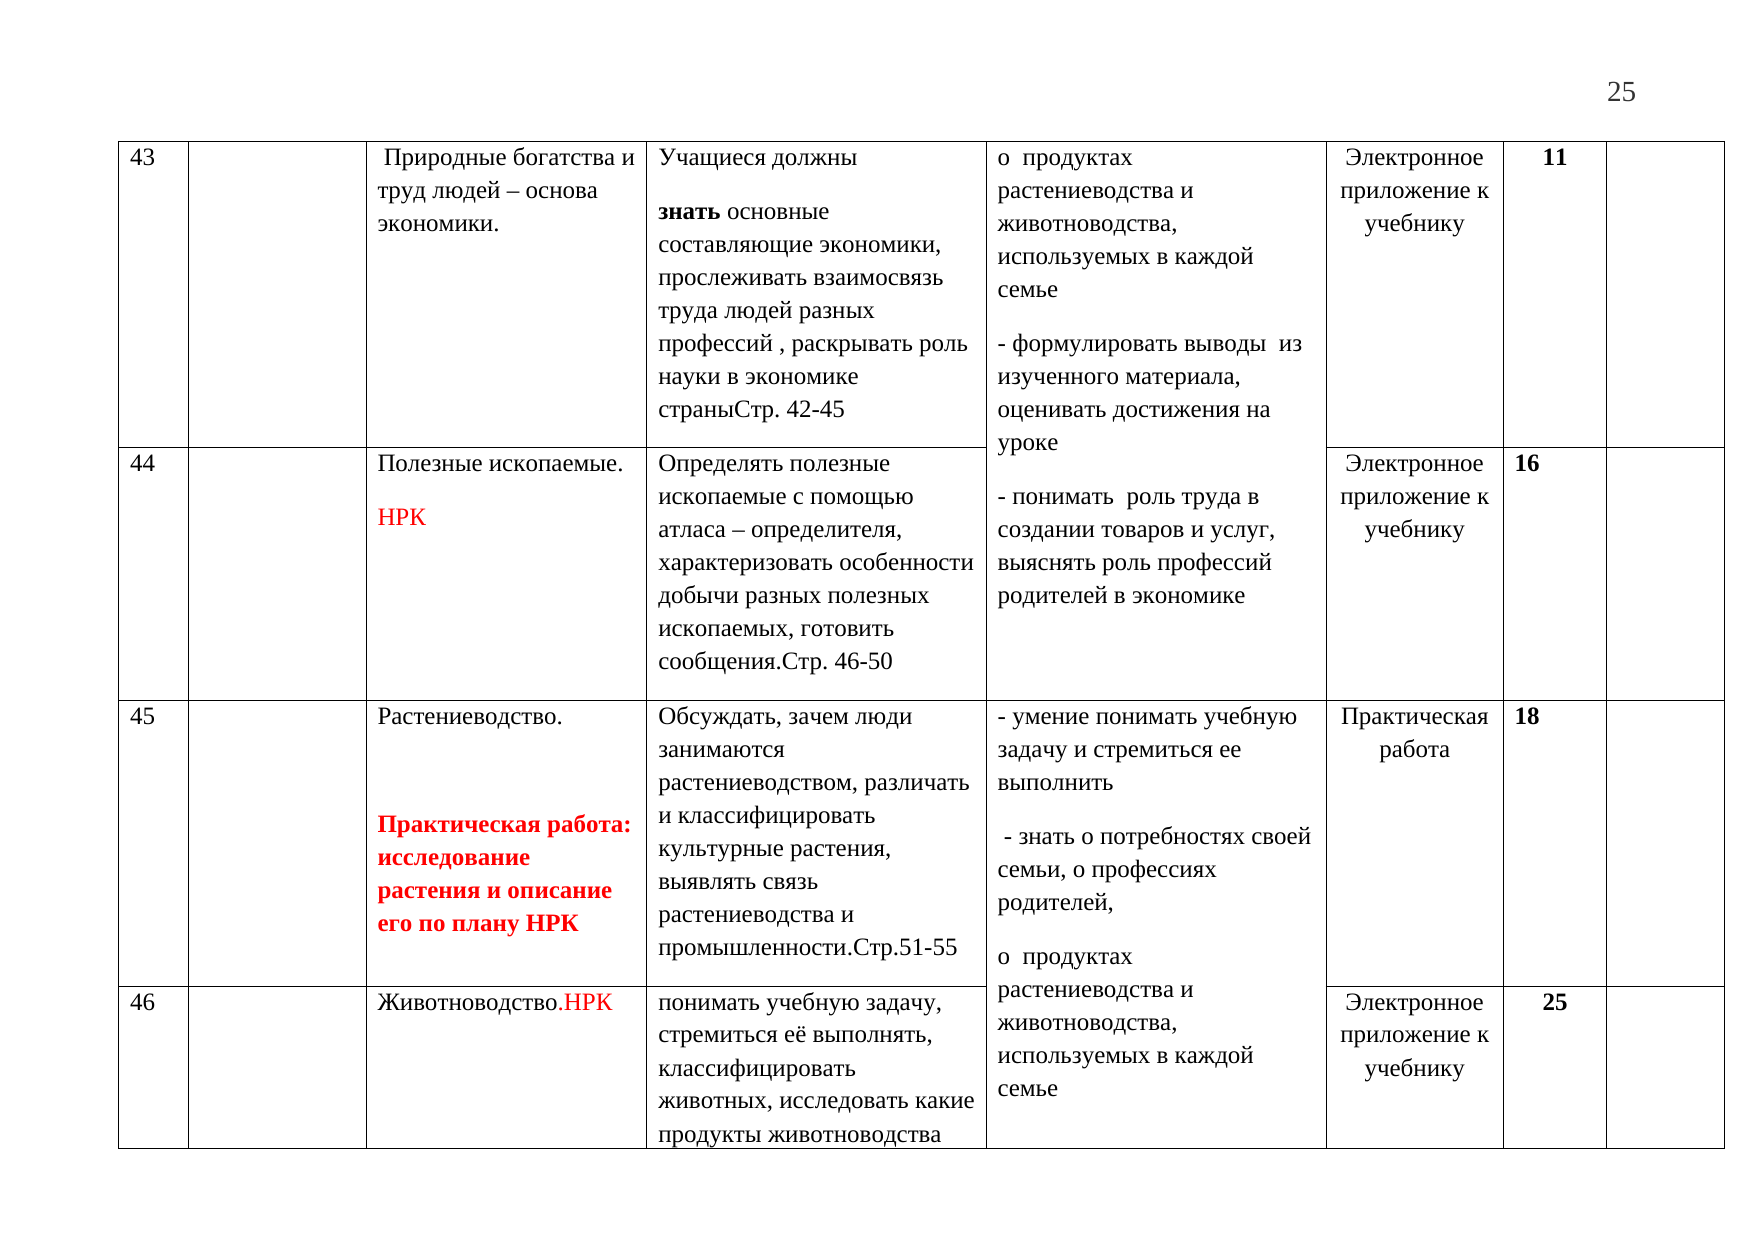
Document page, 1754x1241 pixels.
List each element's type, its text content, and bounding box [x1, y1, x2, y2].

table_cell Практическая работа [1327, 701, 1503, 986]
table_cell [1607, 142, 1724, 447]
table_cell [189, 987, 366, 1147]
table_cell Обсуждать, зачем люди занимаются растениеводством, различать и классифицировать культурные растения, выявлять связь растениеводства и промышленности.Стр.51-55 [647, 701, 986, 986]
table_cell 43 [119, 142, 188, 447]
table_cell [1607, 701, 1724, 986]
table_cell 25 [1504, 987, 1606, 1147]
table_cell [189, 701, 366, 986]
table_cell Растениеводство. Практическая работа: исследование растения и описание его по плану НРК [367, 701, 646, 986]
table_cell 16 [1504, 448, 1606, 700]
table_cell 46 [119, 987, 188, 1147]
table_cell 45 [119, 701, 188, 986]
table_cell Природные богатства и труд людей – основа экономики. [367, 142, 646, 447]
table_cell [1327, 987, 1503, 1147]
table_cell Учащиеся должны знать основные составляющие экономики, прослеживать взаимосвязь труда людей разных профессий , раскрывать роль науки в экономике страныСтр. 42-45 [647, 142, 986, 447]
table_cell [987, 142, 1326, 700]
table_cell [647, 987, 986, 1147]
table_cell 18 [1504, 701, 1606, 986]
table_cell Определять полезные ископаемые с помощью атласа – определителя, характеризовать особенности добычи разных полезных ископаемых, готовить сообщения.Стр. 46-50 [647, 448, 986, 700]
table_cell Животноводство.НРК [367, 987, 646, 1147]
table_cell 44 [119, 448, 188, 700]
table_cell [189, 142, 366, 447]
table_cell 11 [1504, 142, 1606, 447]
table_cell [1607, 448, 1724, 700]
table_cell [1327, 142, 1503, 447]
table_cell Электронное приложение к учебнику [1327, 448, 1503, 700]
table_cell Полезные ископаемые. НРК [367, 448, 646, 700]
table_cell [189, 448, 366, 700]
table_cell [1607, 987, 1724, 1147]
